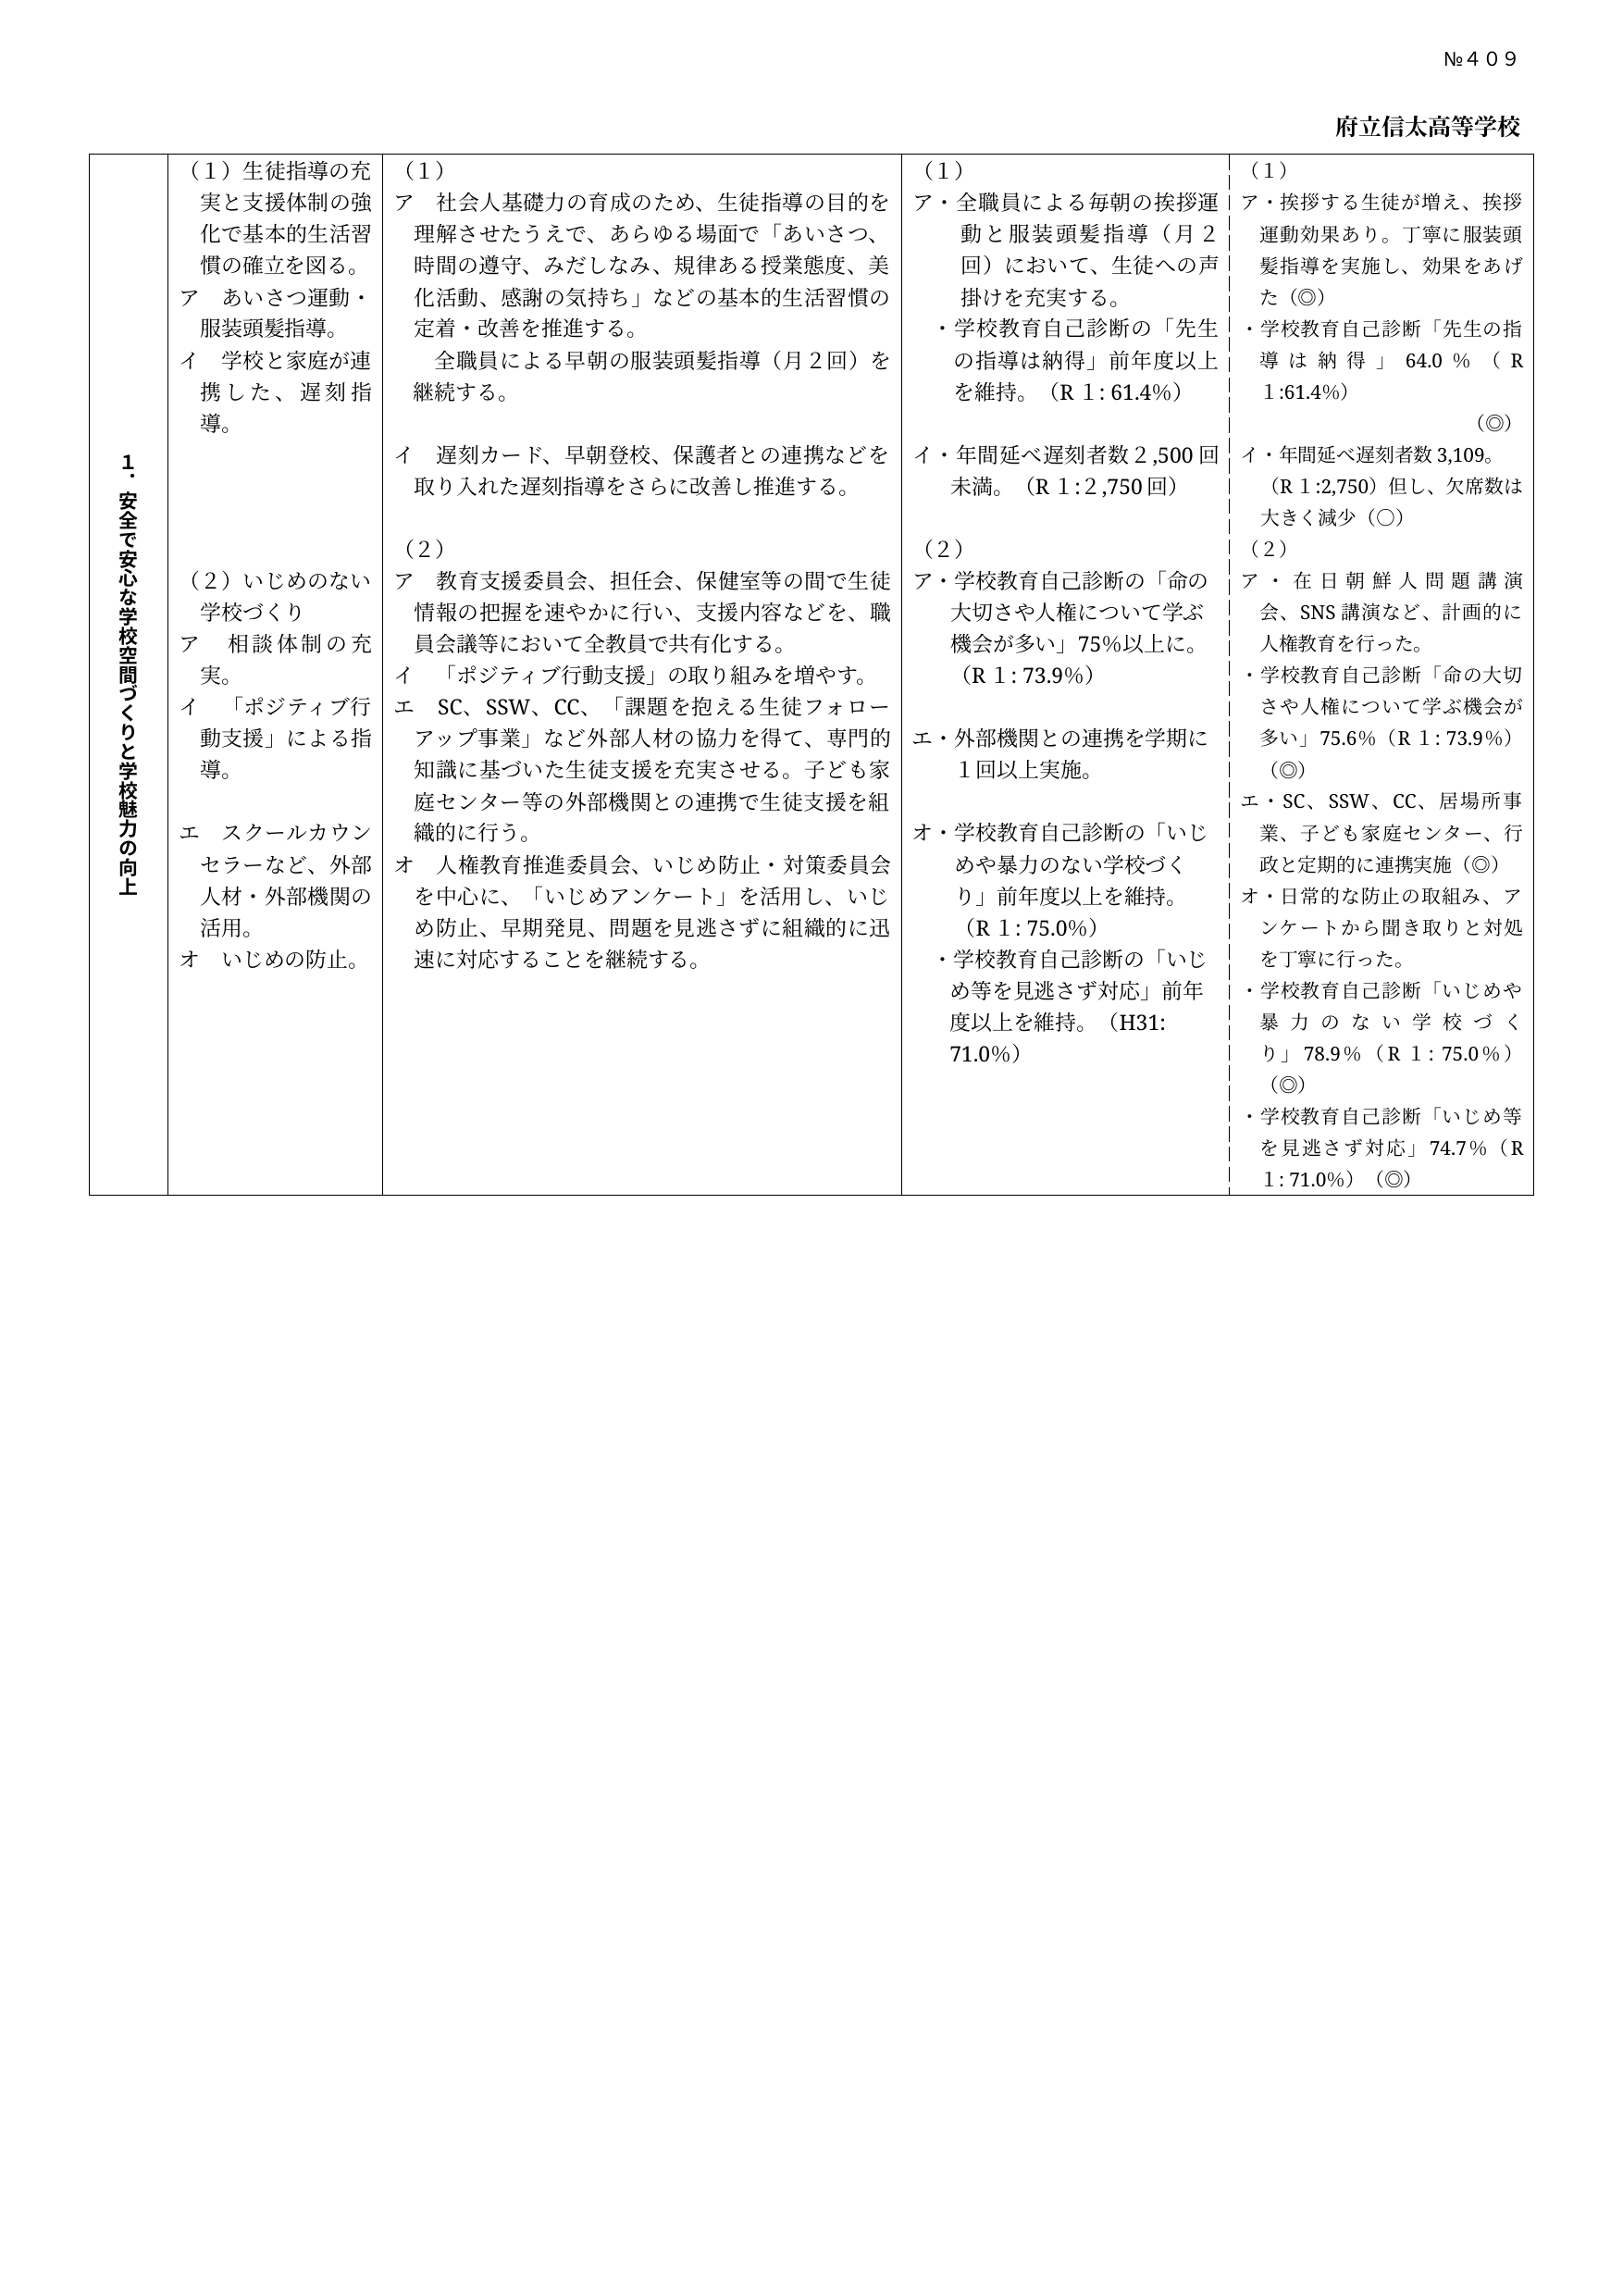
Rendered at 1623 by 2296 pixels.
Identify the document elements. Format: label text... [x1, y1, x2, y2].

table_cell １．安全で安心な学校空間づくりと学校魅力の向上 [90, 155, 167, 1195]
table_cell （１）生徒指導の充実と支援体制の強化で基本的生活習慣の確立を図る。 ア あいさつ運動・服装頭髪指導。 イ 学校と家庭が連携した、遅刻指導。 （２）いじめのない学校づくり ア 相談体制の充実。 イ 「ポジティブ行動支援」による指導。 エ スクールカウンセラーなど、外部人材・外部機関の活用。 オ いじめの防止。 [168, 155, 382, 1195]
table_cell （１） ア 社会人基礎力の育成のため、生徒指導の目的を理解させたうえで、あらゆる場面で「あいさつ、時間の遵守、みだしなみ、規律ある授業態度、美化活動、感謝の気持ち」などの基本的生活習慣の定着・改善を推進する。 全職員による早朝の服装頭髪指導（月２回）を継続する。 イ 遅刻カード、早朝登校、保護者との連携などを取り入れた遅刻指導をさらに改善し推進する。 （２） ア 教育支援委員会、担任会、保健室等の間で生徒情報の把握を速やかに行い、支援内容などを、職員会議等において全教員で共有化する。 イ 「ポジティブ行動支援」の取り組みを増やす。 エ SC、SSW、CC、「課題を抱える生徒フォローアップ事業」など外部人材の協力を得て、専門的知識に基づいた生徒支援を充実させる。子ども家庭センター等の外部機関との連携で生徒支援を組織的に行う。 オ 人権教育推進委員会、いじめ防止・対策委員会を中心に、「いじめアンケート」を活用し、いじめ防止、早期発見、問題を見逃さずに組織的に迅速に対応することを継続する。 [383, 155, 901, 1195]
table_cell （１） ア・全職員による毎朝の挨拶運動と服装頭髪指導（月２回）において、生徒への声掛けを充実する。 ・学校教育自己診断の「先生の指導は納得」前年度以上を維持。（R１: 61.4％） イ・年間延べ遅刻者数２,500回未満。（R１:２,750回） （２） ア・学校教育自己診断の「命の大切さや人権について学ぶ機会が多い」75％以上に。（R１: 73.9％） エ・外部機関との連携を学期に１回以上実施。 オ・学校教育自己診断の「いじめや暴力のない学校づくり」前年度以上を維持。（R１: 75.0％） ・学校教育自己診断の「いじめ等を見逃さず対応」前年度以上を維持。（H31: 71.0％） [902, 155, 1230, 1195]
table_cell （１） ア・挨拶する生徒が増え、挨拶運動効果あり。丁寧に服装頭髪指導を実施し、効果をあげた（◎） ・学校教育自己診断「先生の指導は納得」64.0％（R１:61.4％） （◎） イ・年間延べ遅刻者数3,109。 （R１:2,750）但し、欠席数は大きく減少（○） （２） ア・在日朝鮮人問題講演会、SNS講演など、計画的に人権教育を行った。 ・学校教育自己診断「命の大切さや人権について学ぶ機会が多い」75.6％（R１: 73.9％）（◎） エ・SC、SSW、CC、居場所事業、子ども家庭センター、行政と定期的に連携実施（◎） オ・日常的な防止の取組み、アンケートから聞き取りと対処を丁寧に行った。 ・学校教育自己診断「いじめや暴力のない学校づくり」78.9％（R１: 75.0％）（◎） ・学校教育自己診断「いじめ等を見逃さず対応」74.7％（R１: 71.0％）（◎） [1230, 155, 1533, 1195]
